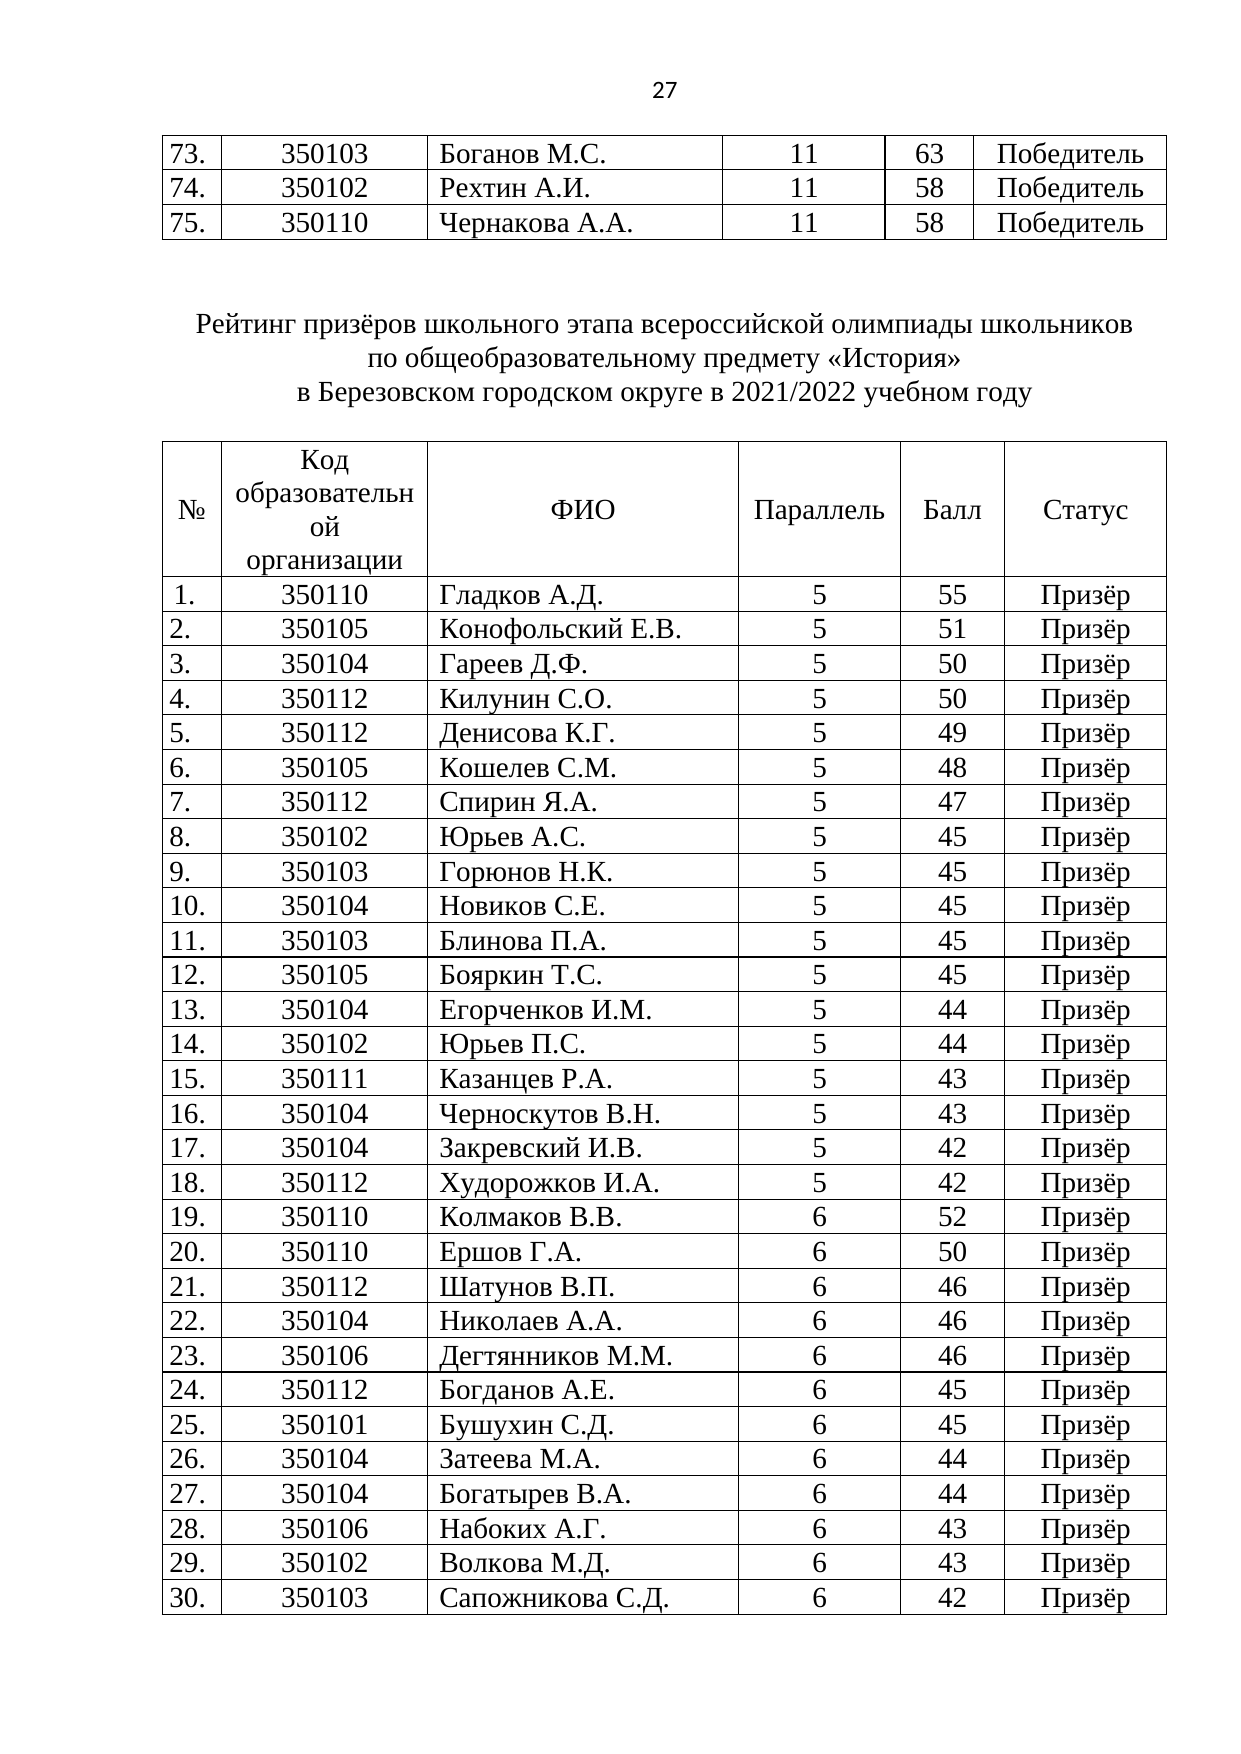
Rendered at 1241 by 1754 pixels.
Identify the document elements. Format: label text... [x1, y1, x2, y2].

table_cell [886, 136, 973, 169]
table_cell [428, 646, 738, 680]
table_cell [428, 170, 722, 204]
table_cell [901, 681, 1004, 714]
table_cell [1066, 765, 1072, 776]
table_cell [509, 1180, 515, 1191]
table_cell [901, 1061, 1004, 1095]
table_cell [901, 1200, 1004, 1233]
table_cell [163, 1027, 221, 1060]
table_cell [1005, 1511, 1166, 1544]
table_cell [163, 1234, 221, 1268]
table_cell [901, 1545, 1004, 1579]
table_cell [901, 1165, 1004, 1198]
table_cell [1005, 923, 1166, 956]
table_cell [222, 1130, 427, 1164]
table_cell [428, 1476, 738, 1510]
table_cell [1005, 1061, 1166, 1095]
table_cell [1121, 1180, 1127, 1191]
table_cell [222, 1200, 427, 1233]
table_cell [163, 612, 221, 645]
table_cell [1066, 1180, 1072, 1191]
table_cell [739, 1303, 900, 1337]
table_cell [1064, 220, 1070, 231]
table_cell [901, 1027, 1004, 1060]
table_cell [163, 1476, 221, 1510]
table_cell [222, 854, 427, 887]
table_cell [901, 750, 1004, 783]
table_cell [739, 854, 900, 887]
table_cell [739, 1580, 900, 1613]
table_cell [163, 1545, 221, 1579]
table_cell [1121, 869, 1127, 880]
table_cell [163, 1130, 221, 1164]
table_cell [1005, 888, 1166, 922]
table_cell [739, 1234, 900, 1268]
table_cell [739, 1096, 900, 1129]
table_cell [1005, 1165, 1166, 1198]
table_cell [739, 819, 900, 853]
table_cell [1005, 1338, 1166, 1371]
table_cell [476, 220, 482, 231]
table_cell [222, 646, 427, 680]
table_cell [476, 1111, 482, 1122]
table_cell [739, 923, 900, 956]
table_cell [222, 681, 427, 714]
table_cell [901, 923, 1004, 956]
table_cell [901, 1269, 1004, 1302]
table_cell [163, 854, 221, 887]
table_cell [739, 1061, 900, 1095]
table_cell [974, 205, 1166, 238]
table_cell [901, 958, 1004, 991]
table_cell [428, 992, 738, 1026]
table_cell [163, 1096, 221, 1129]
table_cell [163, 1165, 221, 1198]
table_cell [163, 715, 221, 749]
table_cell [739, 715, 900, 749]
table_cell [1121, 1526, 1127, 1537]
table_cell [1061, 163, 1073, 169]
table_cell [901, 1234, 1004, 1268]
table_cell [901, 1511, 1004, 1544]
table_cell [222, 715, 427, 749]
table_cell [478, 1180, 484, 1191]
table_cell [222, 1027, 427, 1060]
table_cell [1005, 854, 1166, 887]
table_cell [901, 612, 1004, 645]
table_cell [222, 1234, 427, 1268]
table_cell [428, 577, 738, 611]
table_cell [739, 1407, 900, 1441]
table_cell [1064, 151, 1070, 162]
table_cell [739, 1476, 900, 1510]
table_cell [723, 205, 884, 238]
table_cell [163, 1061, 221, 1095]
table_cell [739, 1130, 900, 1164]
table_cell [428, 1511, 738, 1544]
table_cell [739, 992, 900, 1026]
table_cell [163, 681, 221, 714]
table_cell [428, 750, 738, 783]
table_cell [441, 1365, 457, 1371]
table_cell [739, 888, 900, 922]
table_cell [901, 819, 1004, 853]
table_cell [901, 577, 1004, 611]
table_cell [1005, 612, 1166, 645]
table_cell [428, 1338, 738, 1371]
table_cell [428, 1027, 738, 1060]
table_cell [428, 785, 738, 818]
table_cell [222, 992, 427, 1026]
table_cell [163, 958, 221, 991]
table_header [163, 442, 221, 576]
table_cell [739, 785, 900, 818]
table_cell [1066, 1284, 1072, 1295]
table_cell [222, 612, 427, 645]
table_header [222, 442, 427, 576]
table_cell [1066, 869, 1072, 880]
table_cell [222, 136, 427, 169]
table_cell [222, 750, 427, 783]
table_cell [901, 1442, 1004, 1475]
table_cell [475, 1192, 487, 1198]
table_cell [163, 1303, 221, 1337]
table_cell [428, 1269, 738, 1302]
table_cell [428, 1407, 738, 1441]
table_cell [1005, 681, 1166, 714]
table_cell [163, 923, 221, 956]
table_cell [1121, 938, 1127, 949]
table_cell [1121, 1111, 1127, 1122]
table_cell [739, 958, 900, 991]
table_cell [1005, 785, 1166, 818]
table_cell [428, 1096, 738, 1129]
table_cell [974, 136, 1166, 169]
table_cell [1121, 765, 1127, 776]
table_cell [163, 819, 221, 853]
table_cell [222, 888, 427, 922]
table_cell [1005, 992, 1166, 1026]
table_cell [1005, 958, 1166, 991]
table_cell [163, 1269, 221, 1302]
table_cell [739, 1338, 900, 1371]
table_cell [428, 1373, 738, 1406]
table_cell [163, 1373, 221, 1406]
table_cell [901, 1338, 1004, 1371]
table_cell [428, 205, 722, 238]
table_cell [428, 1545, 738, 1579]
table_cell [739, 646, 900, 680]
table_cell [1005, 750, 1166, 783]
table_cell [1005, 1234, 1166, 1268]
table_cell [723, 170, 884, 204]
text Рейтинг призёров школьного этапа всероссийской олимпиады школьников по общеобразовательному предмету «История» [177, 307, 1152, 374]
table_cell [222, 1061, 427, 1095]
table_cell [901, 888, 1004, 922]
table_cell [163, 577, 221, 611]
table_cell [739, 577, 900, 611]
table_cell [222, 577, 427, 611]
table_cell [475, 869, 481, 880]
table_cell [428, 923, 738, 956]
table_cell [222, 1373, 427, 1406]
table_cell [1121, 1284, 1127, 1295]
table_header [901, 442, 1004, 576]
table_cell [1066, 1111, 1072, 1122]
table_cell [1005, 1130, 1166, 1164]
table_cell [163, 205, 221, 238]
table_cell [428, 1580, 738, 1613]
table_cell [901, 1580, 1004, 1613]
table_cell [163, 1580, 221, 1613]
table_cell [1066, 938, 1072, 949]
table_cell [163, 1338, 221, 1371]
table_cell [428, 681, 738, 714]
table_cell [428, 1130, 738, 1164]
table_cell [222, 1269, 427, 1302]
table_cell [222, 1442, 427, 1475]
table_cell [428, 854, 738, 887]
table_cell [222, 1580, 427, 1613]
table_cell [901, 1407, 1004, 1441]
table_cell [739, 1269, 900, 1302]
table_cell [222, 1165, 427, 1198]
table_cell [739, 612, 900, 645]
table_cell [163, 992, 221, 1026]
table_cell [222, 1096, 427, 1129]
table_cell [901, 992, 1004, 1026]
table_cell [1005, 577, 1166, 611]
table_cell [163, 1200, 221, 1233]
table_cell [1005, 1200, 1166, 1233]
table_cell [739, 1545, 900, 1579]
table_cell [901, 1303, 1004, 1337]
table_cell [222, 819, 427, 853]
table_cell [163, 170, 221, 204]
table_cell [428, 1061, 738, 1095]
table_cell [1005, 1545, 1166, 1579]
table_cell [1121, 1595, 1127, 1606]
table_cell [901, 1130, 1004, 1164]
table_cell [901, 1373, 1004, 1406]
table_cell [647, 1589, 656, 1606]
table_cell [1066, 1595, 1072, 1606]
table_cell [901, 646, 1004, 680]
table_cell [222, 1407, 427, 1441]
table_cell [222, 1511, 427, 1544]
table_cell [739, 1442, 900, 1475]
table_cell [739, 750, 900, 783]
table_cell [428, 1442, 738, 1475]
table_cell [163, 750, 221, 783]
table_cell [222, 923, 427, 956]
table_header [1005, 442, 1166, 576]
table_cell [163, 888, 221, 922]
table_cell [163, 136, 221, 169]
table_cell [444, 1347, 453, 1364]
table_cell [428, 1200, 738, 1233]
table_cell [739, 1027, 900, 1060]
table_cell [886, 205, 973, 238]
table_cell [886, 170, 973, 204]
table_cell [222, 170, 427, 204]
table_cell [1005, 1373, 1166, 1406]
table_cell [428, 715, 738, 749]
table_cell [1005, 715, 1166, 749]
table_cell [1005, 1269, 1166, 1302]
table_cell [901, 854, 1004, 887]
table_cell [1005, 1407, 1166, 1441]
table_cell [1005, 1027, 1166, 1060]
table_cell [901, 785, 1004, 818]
text в Березовском городском округе в 2021/2022 учебном году [177, 374, 1152, 407]
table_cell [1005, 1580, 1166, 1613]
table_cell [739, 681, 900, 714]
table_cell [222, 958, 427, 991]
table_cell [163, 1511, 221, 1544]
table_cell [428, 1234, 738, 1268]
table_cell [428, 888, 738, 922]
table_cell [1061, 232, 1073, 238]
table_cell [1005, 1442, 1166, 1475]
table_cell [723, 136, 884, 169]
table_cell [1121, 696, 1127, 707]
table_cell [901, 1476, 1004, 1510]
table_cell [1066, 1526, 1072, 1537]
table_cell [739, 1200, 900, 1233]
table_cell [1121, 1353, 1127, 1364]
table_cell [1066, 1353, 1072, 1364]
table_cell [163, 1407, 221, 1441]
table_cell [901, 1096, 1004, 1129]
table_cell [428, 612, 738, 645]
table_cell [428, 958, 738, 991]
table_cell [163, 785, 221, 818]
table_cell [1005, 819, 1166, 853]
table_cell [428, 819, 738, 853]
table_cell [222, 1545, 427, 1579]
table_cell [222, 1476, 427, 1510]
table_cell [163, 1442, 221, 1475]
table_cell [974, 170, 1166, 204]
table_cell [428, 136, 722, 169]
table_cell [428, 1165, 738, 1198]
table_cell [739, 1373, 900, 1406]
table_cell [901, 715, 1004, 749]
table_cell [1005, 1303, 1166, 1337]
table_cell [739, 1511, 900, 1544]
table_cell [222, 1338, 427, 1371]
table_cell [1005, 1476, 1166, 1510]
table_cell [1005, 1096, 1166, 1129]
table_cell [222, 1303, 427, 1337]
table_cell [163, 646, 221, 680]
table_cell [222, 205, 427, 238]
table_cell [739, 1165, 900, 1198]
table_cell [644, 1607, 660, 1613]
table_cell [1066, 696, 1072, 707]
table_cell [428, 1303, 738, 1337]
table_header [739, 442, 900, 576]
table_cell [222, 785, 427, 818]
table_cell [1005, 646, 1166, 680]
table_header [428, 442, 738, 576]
